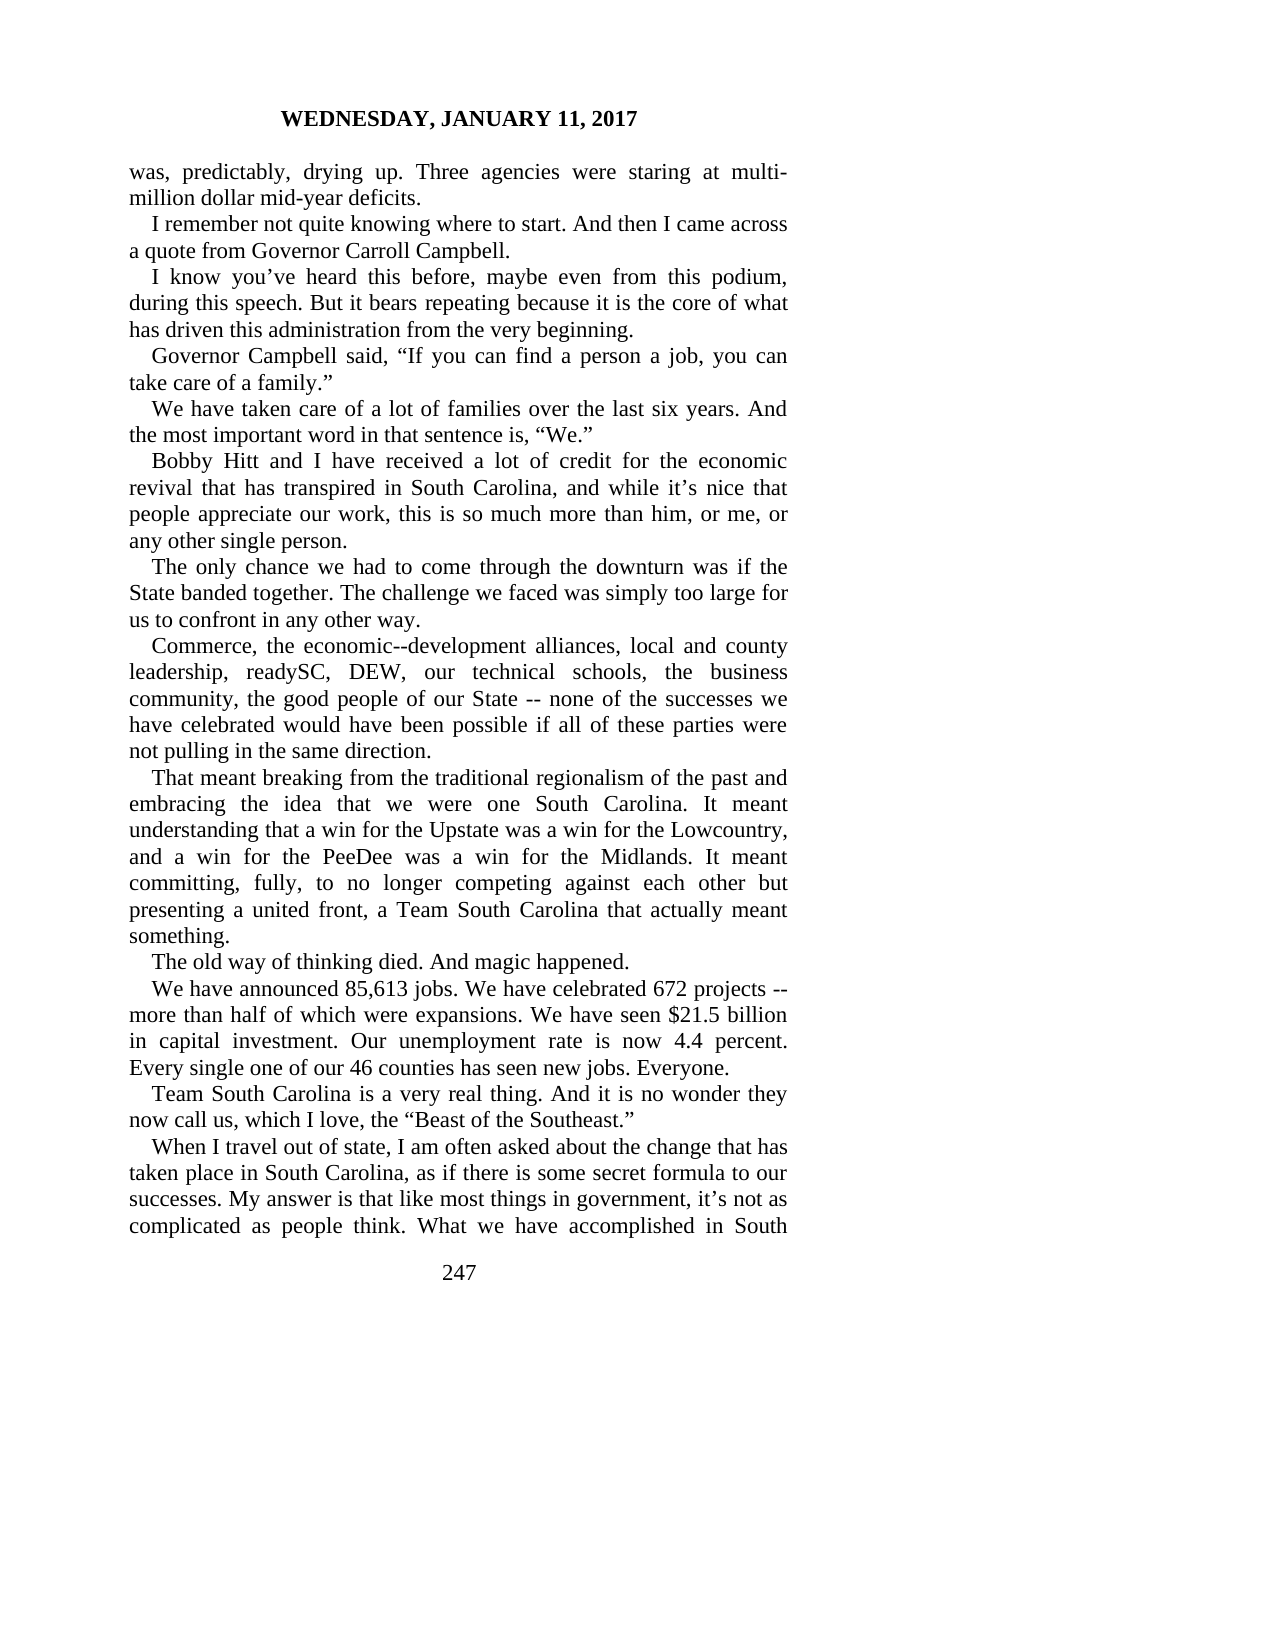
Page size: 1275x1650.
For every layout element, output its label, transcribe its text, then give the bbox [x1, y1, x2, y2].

text Commerce, the economic--development alliances, local and county leadership, readySC, DEW, our technical schools, the business community, the good people of our State -- none of the successes we have celebrated would have been possible if all of these parties were not pulling in the same direction. [129, 632, 789, 764]
text The only chance we had to come through the downturn was if the State banded together. The challenge we faced was simply too large for us to confront in any other way. [129, 553, 789, 632]
text Governor Campbell said, “If you can find a person a job, you can take care of a family.” [129, 342, 789, 395]
text I know you’ve heard this before, maybe even from this podium, during this speech. But it bears repeating because it is the core of what has driven this administration from the very beginning. [129, 263, 789, 342]
text Bobby Hitt and I have received a lot of credit for the economic revival that has transpired in South Carolina, and while it’s nice that people appreciate our work, this is so much more than him, or me, or any other single person. [129, 448, 789, 553]
text I remember not quite knowing where to start. And then I came across a quote from Governor Carroll Campbell. [129, 210, 789, 263]
text We have announced 85,613 jobs. We have celebrated 672 projects -- more than half of which were expansions. We have seen $21.5 billion in capital investment. Our unemployment rate is now 4.4 percent. Every single one of our 46 counties has seen new jobs. Everyone. [129, 975, 789, 1080]
text The old way of thinking died. And magic happened. [129, 948, 789, 975]
text That meant breaking from the traditional regionalism of the past and embracing the idea that we were one South Carolina. It meant understanding that a win for the Upstate was a win for the Lowcountry, and a win for the PeeDee was a win for the Midlands. It meant committing, fully, to no longer competing against each other but presenting a united front, a Team South Carolina that actually meant something. [129, 764, 789, 948]
text We have taken care of a lot of families over the last six years. And the most important word in that sentence is, “We.” [129, 395, 789, 448]
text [129, 158, 789, 210]
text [129, 1133, 789, 1238]
text Team South Carolina is a very real thing. And it is no wonder they now call us, which I love, the “Beast of the Southeast.” [129, 1080, 789, 1133]
